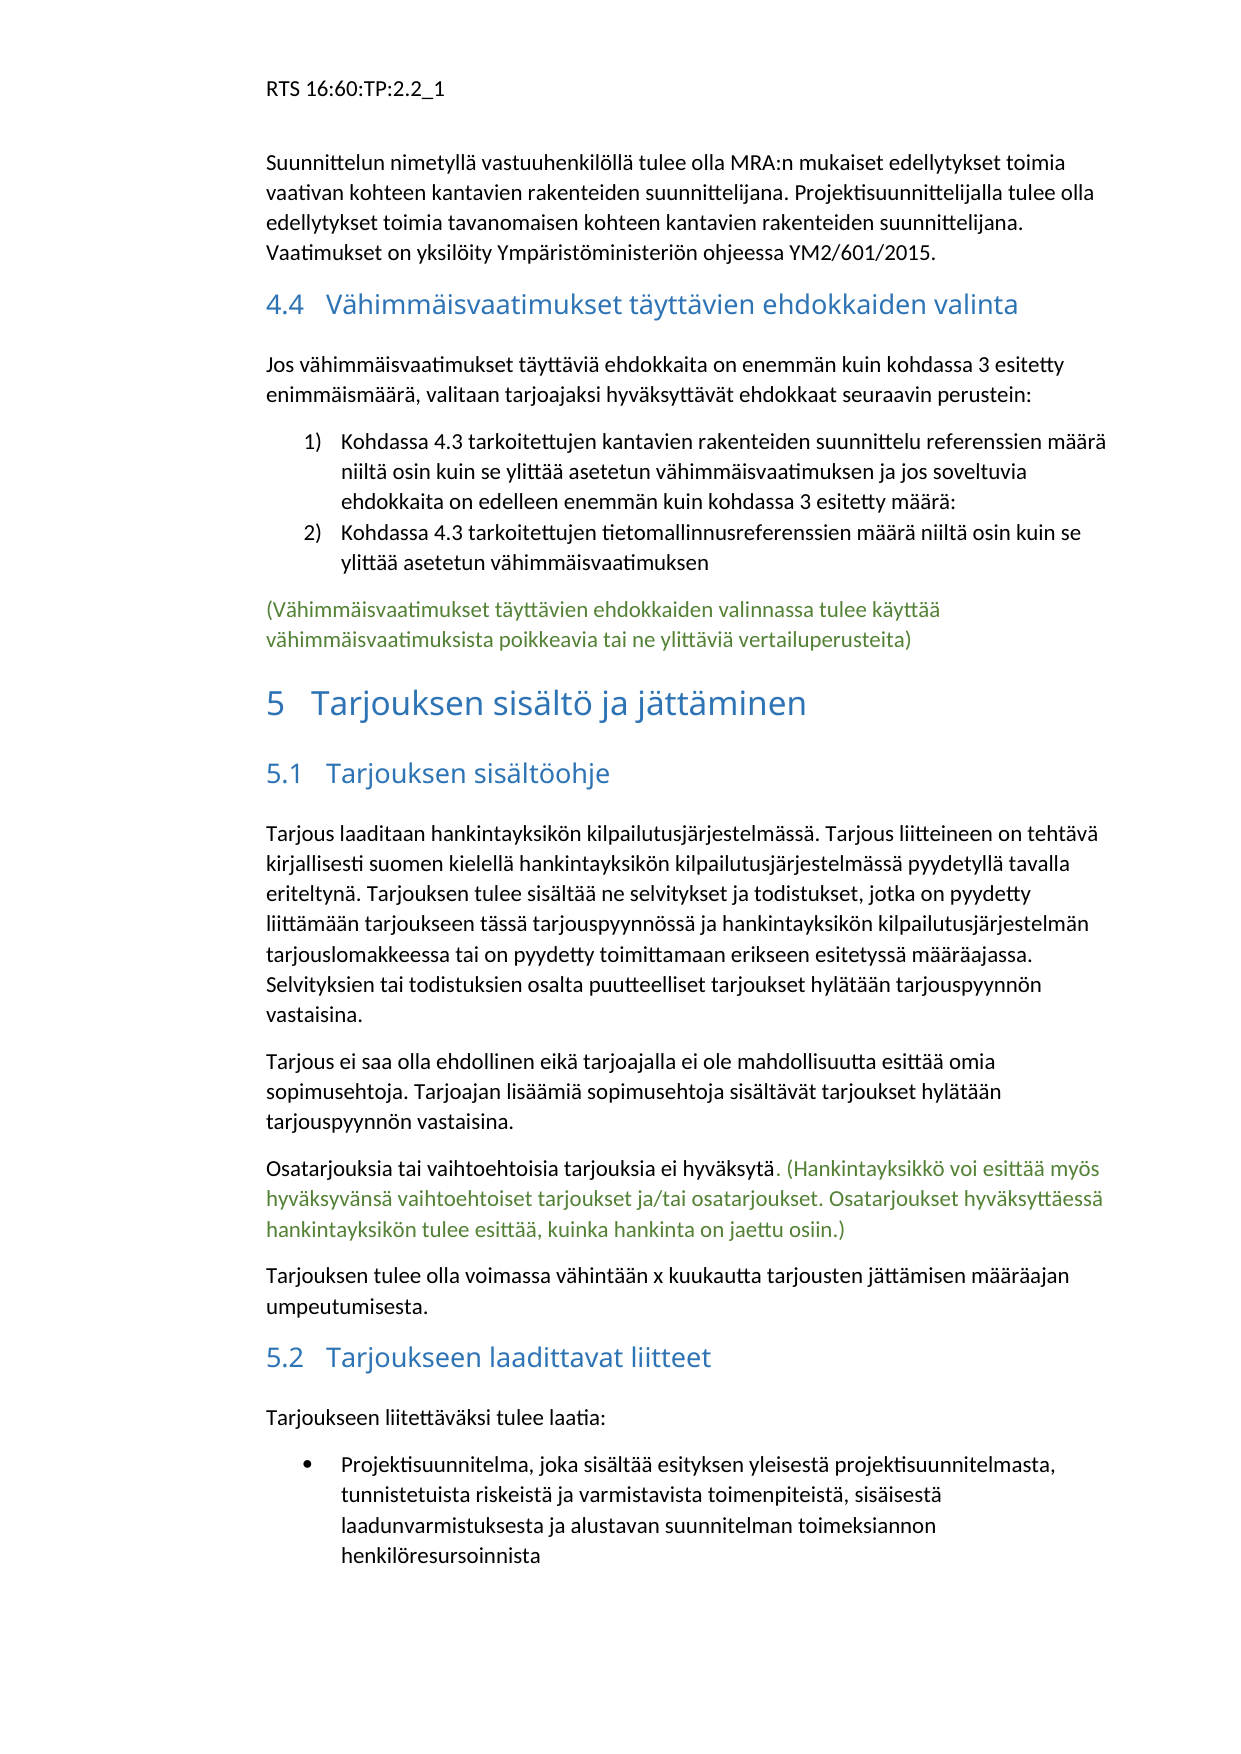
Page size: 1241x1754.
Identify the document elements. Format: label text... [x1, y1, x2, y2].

subtitle Tarjouksen sisältö ja jättäminen [266, 680, 1122, 726]
text Osatarjouksia tai vaihtoehtoisia tarjouksia ei hyväksytä. (Hankintayksikkö voi esittää myös hyväksyvänsä vaihtoehtoiset tarjoukset ja/tai osatarjoukset. Osatarjoukset hyväksyttäessä hankintayksikön tulee esittää, kuinka hankinta on jaettu osiin.) [266, 1154, 1122, 1243]
text (Vähimmäisvaatimukset täyttävien ehdokkaiden valinnassa tulee käyttää vähimmäisvaatimuksista poikkeavia tai ne ylittäviä vertailuperusteita) [266, 595, 1122, 653]
text Tarjoukseen liitettäväksi tulee laatia: [266, 1403, 1122, 1432]
text Tarjouksen tulee olla voimassa vähintään x kuukautta tarjousten jättämisen määräajan umpeutumisesta. [266, 1262, 1122, 1320]
list Kohdassa 4.3 tarkoitettujen kantavien rakenteiden suunnittelu referenssien määrä niiltä osin kuin se ylittää asetetun vähimmäisvaatimuksen ja jos soveltuvia ehdokkaita on edelleen enemmän kuin kohdassa 3 esitetty määrä: [303, 427, 1122, 516]
text Jos vähimmäisvaatimukset täyttäviä ehdokkaita on enemmän kuin kohdassa 3 esitetty enimmäismäärä, valitaan tarjoajaksi hyväksyttävät ehdokkaat seuraavin perustein: [266, 350, 1122, 408]
list Projektisuunnitelma, joka sisältää esityksen yleisestä projektisuunnitelmasta, tunnistetuista riskeistä ja varmistavista toimenpiteistä, sisäisestä laadunvarmistuksesta ja alustavan suunnitelman toimeksiannon henkilöresursoinnista [303, 1450, 1122, 1569]
subtitle Tarjouksen sisältöohje [266, 754, 1122, 791]
text Tarjous laaditaan hankintayksikön kilpailutusjärjestelmässä. Tarjous liitteineen on tehtävä kirjallisesti suomen kielellä hankintayksikön kilpailutusjärjestelmässä pyydetyllä tavalla eriteltynä. Tarjouksen tulee sisältää ne selvitykset ja todistukset, jotka on pyydetty liittämään tarjoukseen tässä tarjouspyynnössä ja hankintayksikön kilpailutusjärjestelmän tarjouslomakkeessa tai on pyydetty toimittamaan erikseen esitetyssä määräajassa. Selvityksien tai todistuksien osalta puutteelliset tarjoukset hylätään tarjouspyynnön vastaisina. [266, 819, 1122, 1028]
text Tarjous ei saa olla ehdollinen eikä tarjoajalla ei ole mahdollisuutta esittää omia sopimusehtoja. Tarjoajan lisäämiä sopimusehtoja sisältävät tarjoukset hylätään tarjouspyynnön vastaisina. [266, 1047, 1122, 1136]
subtitle Tarjoukseen laadittavat liitteet [266, 1339, 1122, 1376]
text Suunnittelun nimetyllä vastuuhenkilöllä tulee olla MRA:n mukaiset edellytykset toimia vaativan kohteen kantavien rakenteiden suunnittelijana. Projektisuunnittelijalla tulee olla edellytykset toimia tavanomaisen kohteen kantavien rakenteiden suunnittelijana. Vaatimukset on yksilöity Ympäristöministeriön ohjeessa YM2/601/2015. [266, 148, 1122, 266]
list Kohdassa 4.3 tarkoitettujen tietomallinnusreferenssien määrä niiltä osin kuin se ylittää asetetun vähimmäisvaatimuksen [303, 518, 1122, 576]
subtitle Vähimmäisvaatimukset täyttävien ehdokkaiden valinta [266, 285, 1122, 322]
